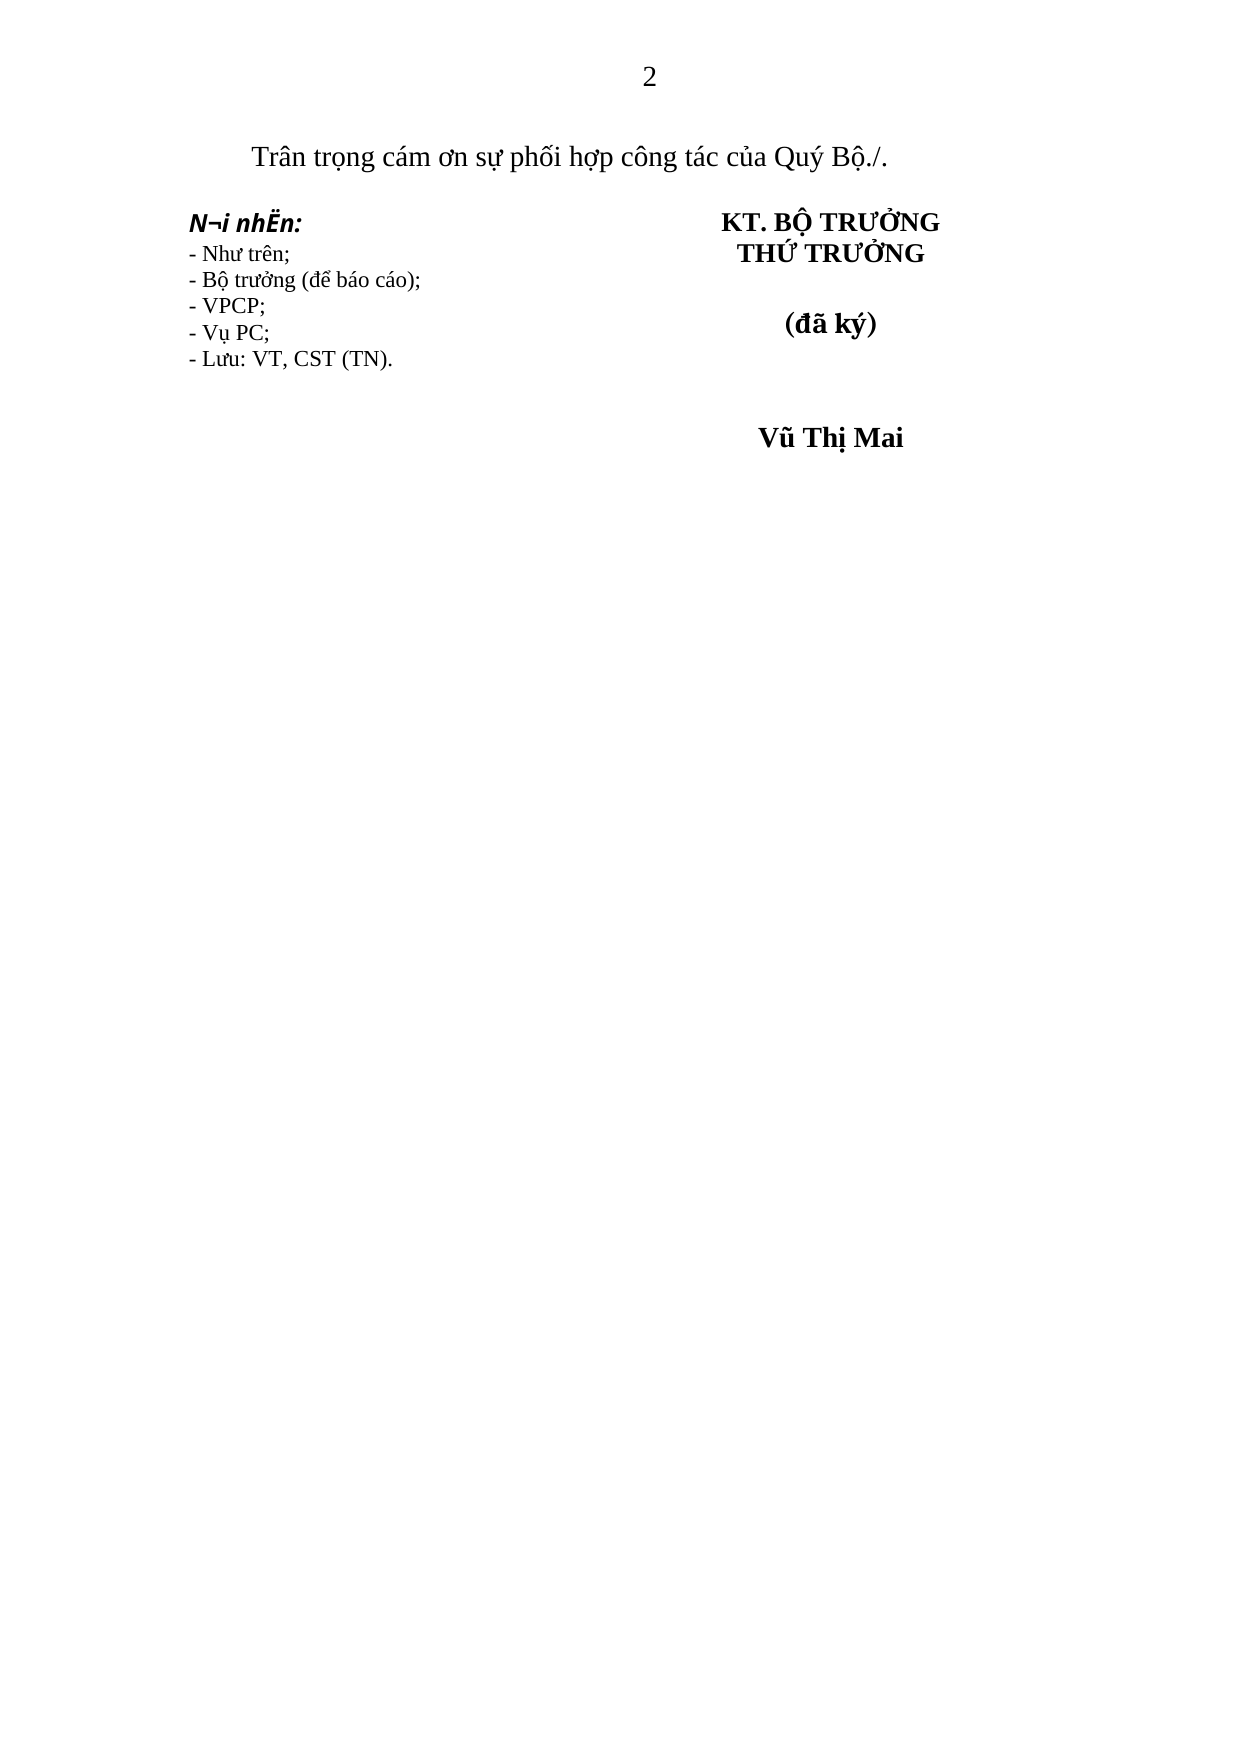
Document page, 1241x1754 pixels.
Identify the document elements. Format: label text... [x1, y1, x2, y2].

table_header KT. BỘ TRƯỞNG THỨ TRƯỞNG (đã ký) Vũ Thị Mai [539, 206, 1122, 521]
text Trân trọng cám ơn sự phối hợp công tác của Quý Bộ./. [177, 139, 1122, 172]
table_header N¬i nhËn: - Như trên; - Bộ trưởng (để báo cáo); - VPCP; - Vụ PC; - Lưu: VT, CST (TN). [177, 206, 539, 521]
